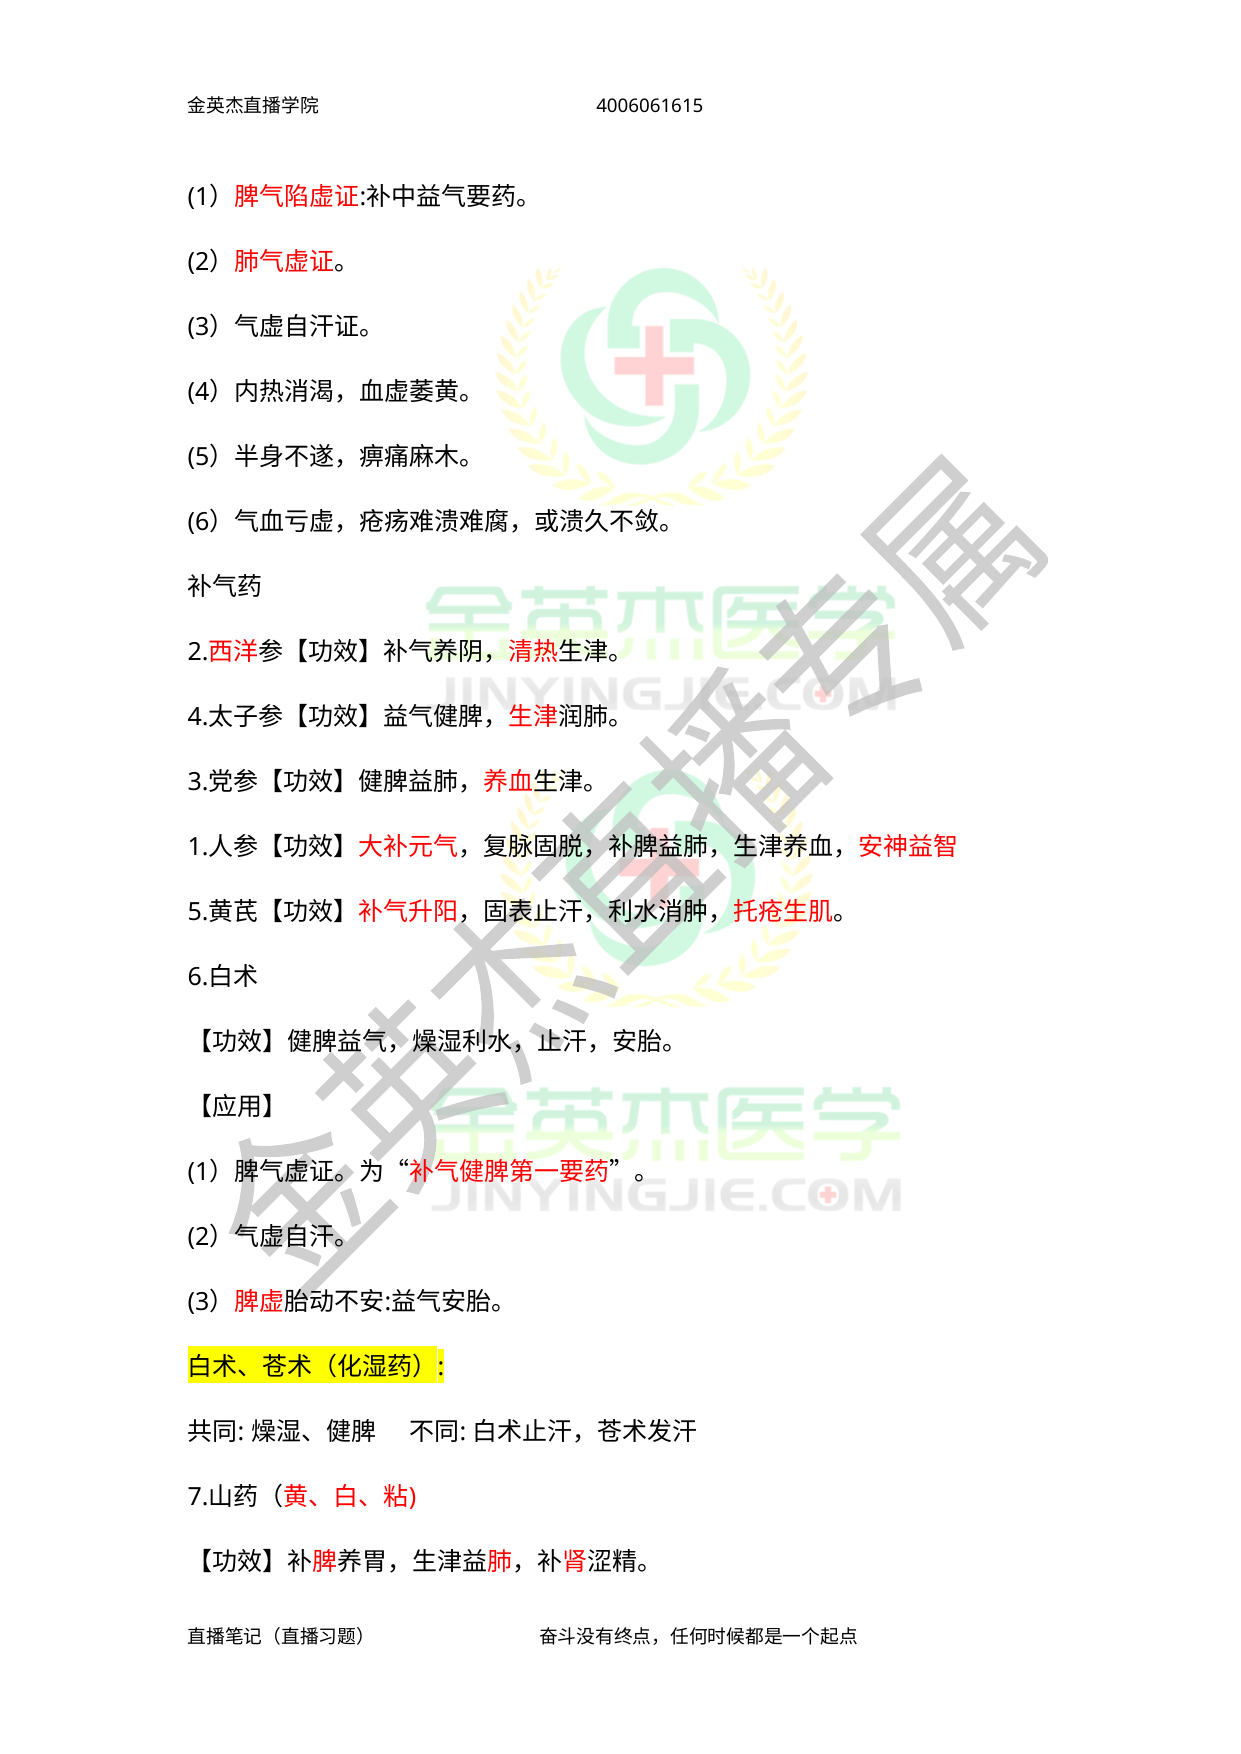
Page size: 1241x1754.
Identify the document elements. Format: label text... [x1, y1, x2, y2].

text (2）肺气虚证。 [187, 227, 1053, 292]
text (3）脾虚胎动不安:益气安胎。 [187, 1267, 1053, 1332]
text (5）半身不遂，痹痛麻木。 [187, 422, 1053, 487]
text 5.黄芪【功效】补气升阳，固表止汗，利水消肿，托疮生肌。 [187, 877, 1053, 942]
text 【功效】补脾养胃，生津益肺，补肾涩精。 [187, 1527, 1053, 1592]
text 补气药 [187, 552, 1053, 617]
text 4.太子参【功效】益气健脾，生津润肺。 [187, 682, 1053, 747]
text 【功效】健脾益气，燥湿利水，止汗，安胎。 [187, 1007, 1053, 1072]
text 1.人参【功效】大补元气，复脉固脱，补脾益肺，生津养血，安神益智 [187, 812, 1053, 877]
text 【应用】 [187, 1072, 1053, 1137]
text (1）脾气虚证。为“补气健脾第一要药”。 [187, 1137, 1053, 1202]
text 7.山药（黄、白、粘) [187, 1462, 1053, 1527]
text (2）气虚自汗。 [187, 1202, 1053, 1267]
text (3）气虚自汗证。 [187, 292, 1053, 357]
text (1）脾气陷虚证:补中益气要药。 [187, 162, 1053, 227]
text 2.西洋参【功效】补气养阴，清热生津。 [187, 617, 1053, 682]
text (6）气血亏虚，疮疡难溃难腐，或溃久不敛。 [187, 487, 1053, 552]
text 6.白术 [187, 942, 1053, 1007]
text 白术、苍术（化湿药）: [187, 1332, 1053, 1397]
text 3.党参【功效】健脾益肺，养血生津。 [187, 747, 1053, 812]
text 共同: 燥湿、健脾 不同: 白术止汗，苍术发汗 [187, 1397, 1053, 1462]
text (4）内热消渴，血虚萎黄。 [187, 357, 1053, 422]
